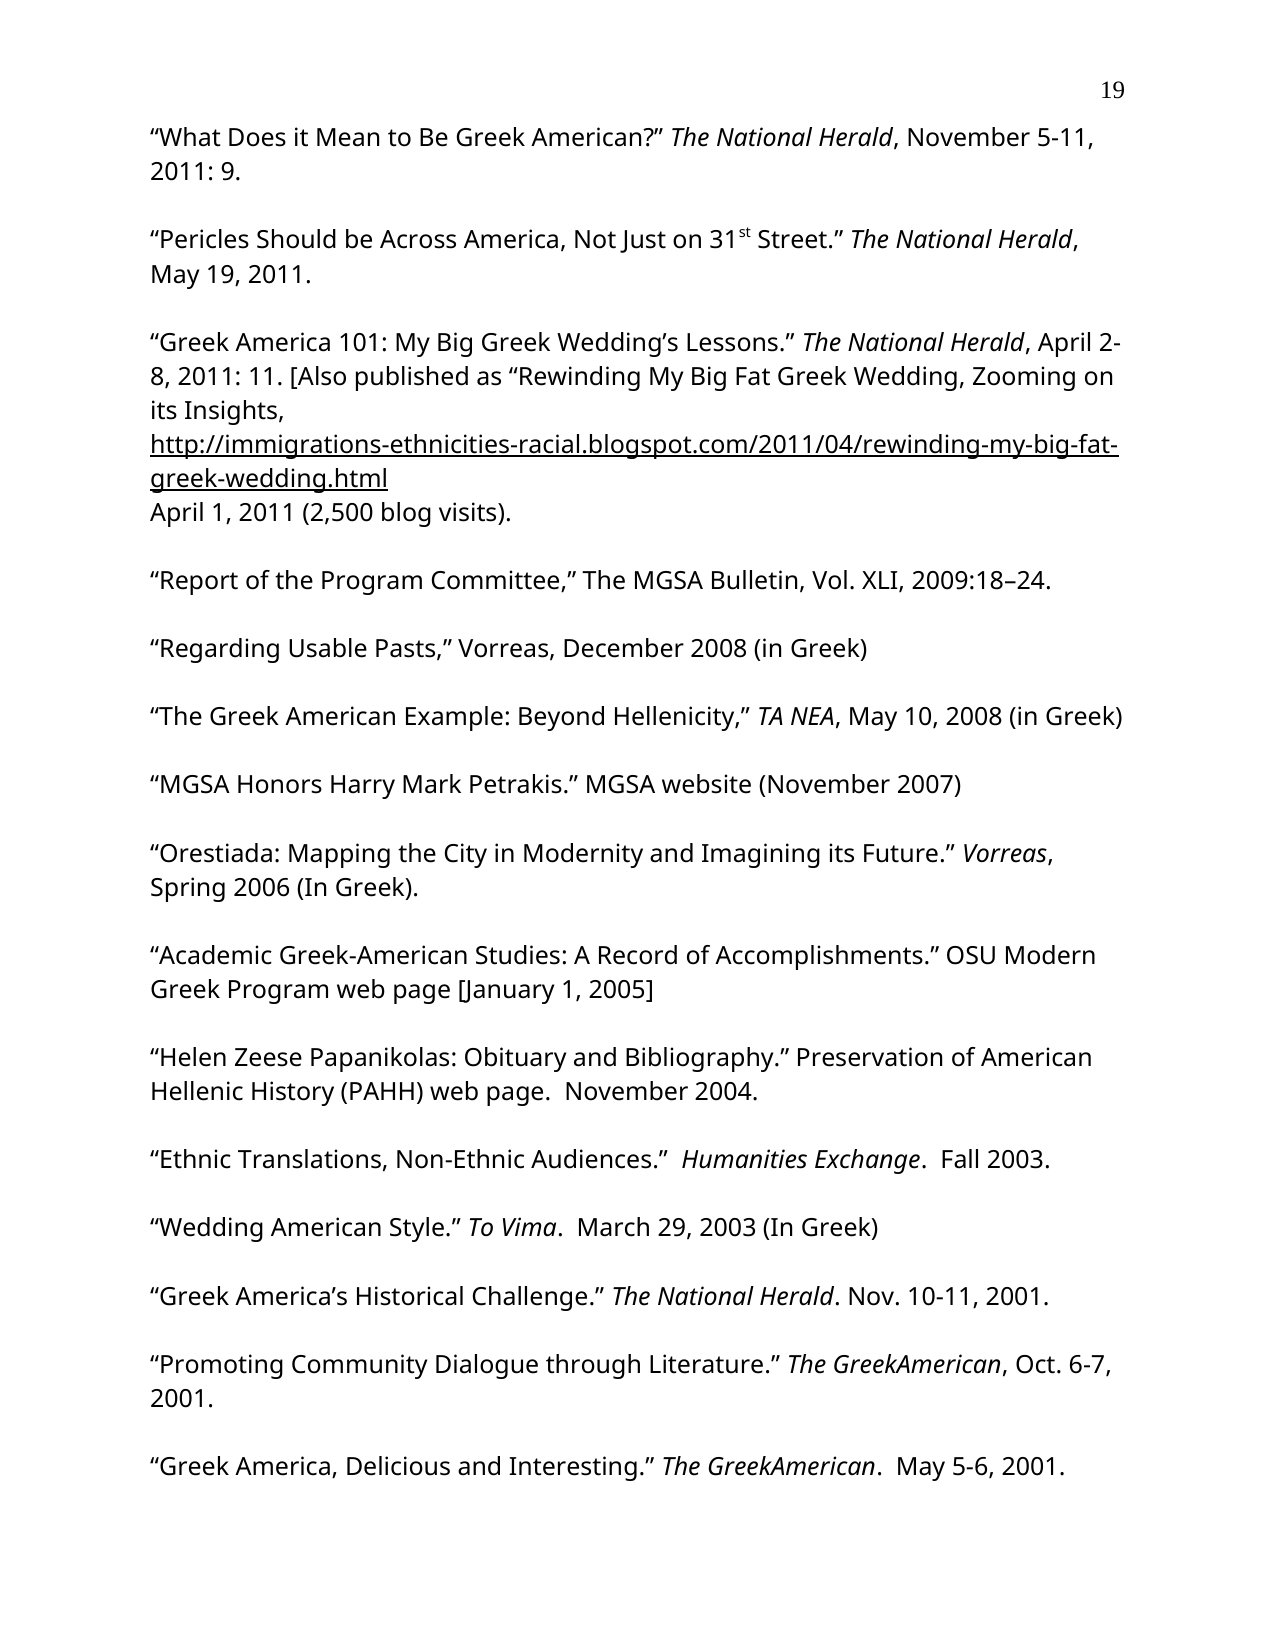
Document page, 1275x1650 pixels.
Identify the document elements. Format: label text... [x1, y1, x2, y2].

subtitle “Report of the Program Committee,” The MGSA Bulletin, Vol. XLI, 2009:18–24. [150, 563, 1125, 597]
text “The Greek American Example: Beyond Hellenicity,” TA NEA, May 10, 2008 (in Greek) [150, 699, 1125, 733]
text April 1, 2011 (2,500 blog visits). [150, 495, 1125, 529]
text “Helen Zeese Papanikolas: Obituary and Bibliography.” Preservation of American Hellenic History (PAHH) web page. November 2004. [150, 1040, 1125, 1108]
text “Greek America 101: My Big Greek Wedding’s Lessons.” The National Herald, April 2-8, 2011: 11. [Also published as “Rewinding My Big Fat Greek Wedding, Zooming on its Insights, http://immigrations-ethnicities-racial.blogspot.com/2011/04/rewinding-my-big-fat-greek-wedding.html [150, 324, 1125, 495]
text “Greek America, Delicious and Interesting.” The GreekAmerican. May 5-6, 2001. [150, 1448, 1125, 1482]
text “Academic Greek-American Studies: A Record of Accomplishments.” OSU Modern Greek Program web page [January 1, 2005] [150, 937, 1125, 1006]
text “Wedding American Style.” To Vima. March 29, 2003 (In Greek) [150, 1210, 1125, 1244]
text “What Does it Mean to Be Greek American?” The National Herald, November 5-11, 2011: 9. [150, 120, 1125, 188]
text “Greek America’s Historical Challenge.” The National Herald. Nov. 10-11, 2001. [150, 1278, 1125, 1312]
text “Pericles Should be Across America, Not Just on 31st Street.” The National Herald, May 19, 2011. [150, 222, 1125, 290]
text “Ethnic Translations, Non-Ethnic Audiences.” Humanities Exchange. Fall 2003. [150, 1142, 1125, 1176]
text “Regarding Usable Pasts,” Vorreas, December 2008 (in Greek) [150, 631, 1125, 665]
text “MGSA Honors Harry Mark Petrakis.” MGSA website (November 2007) [150, 767, 1125, 801]
text “Orestiada: Mapping the City in Modernity and Imagining its Future.” Vorreas, Spring 2006 (In Greek). [150, 835, 1125, 903]
text “Promoting Community Dialogue through Literature.” The GreekAmerican, Oct. 6-7, 2001. [150, 1346, 1125, 1414]
